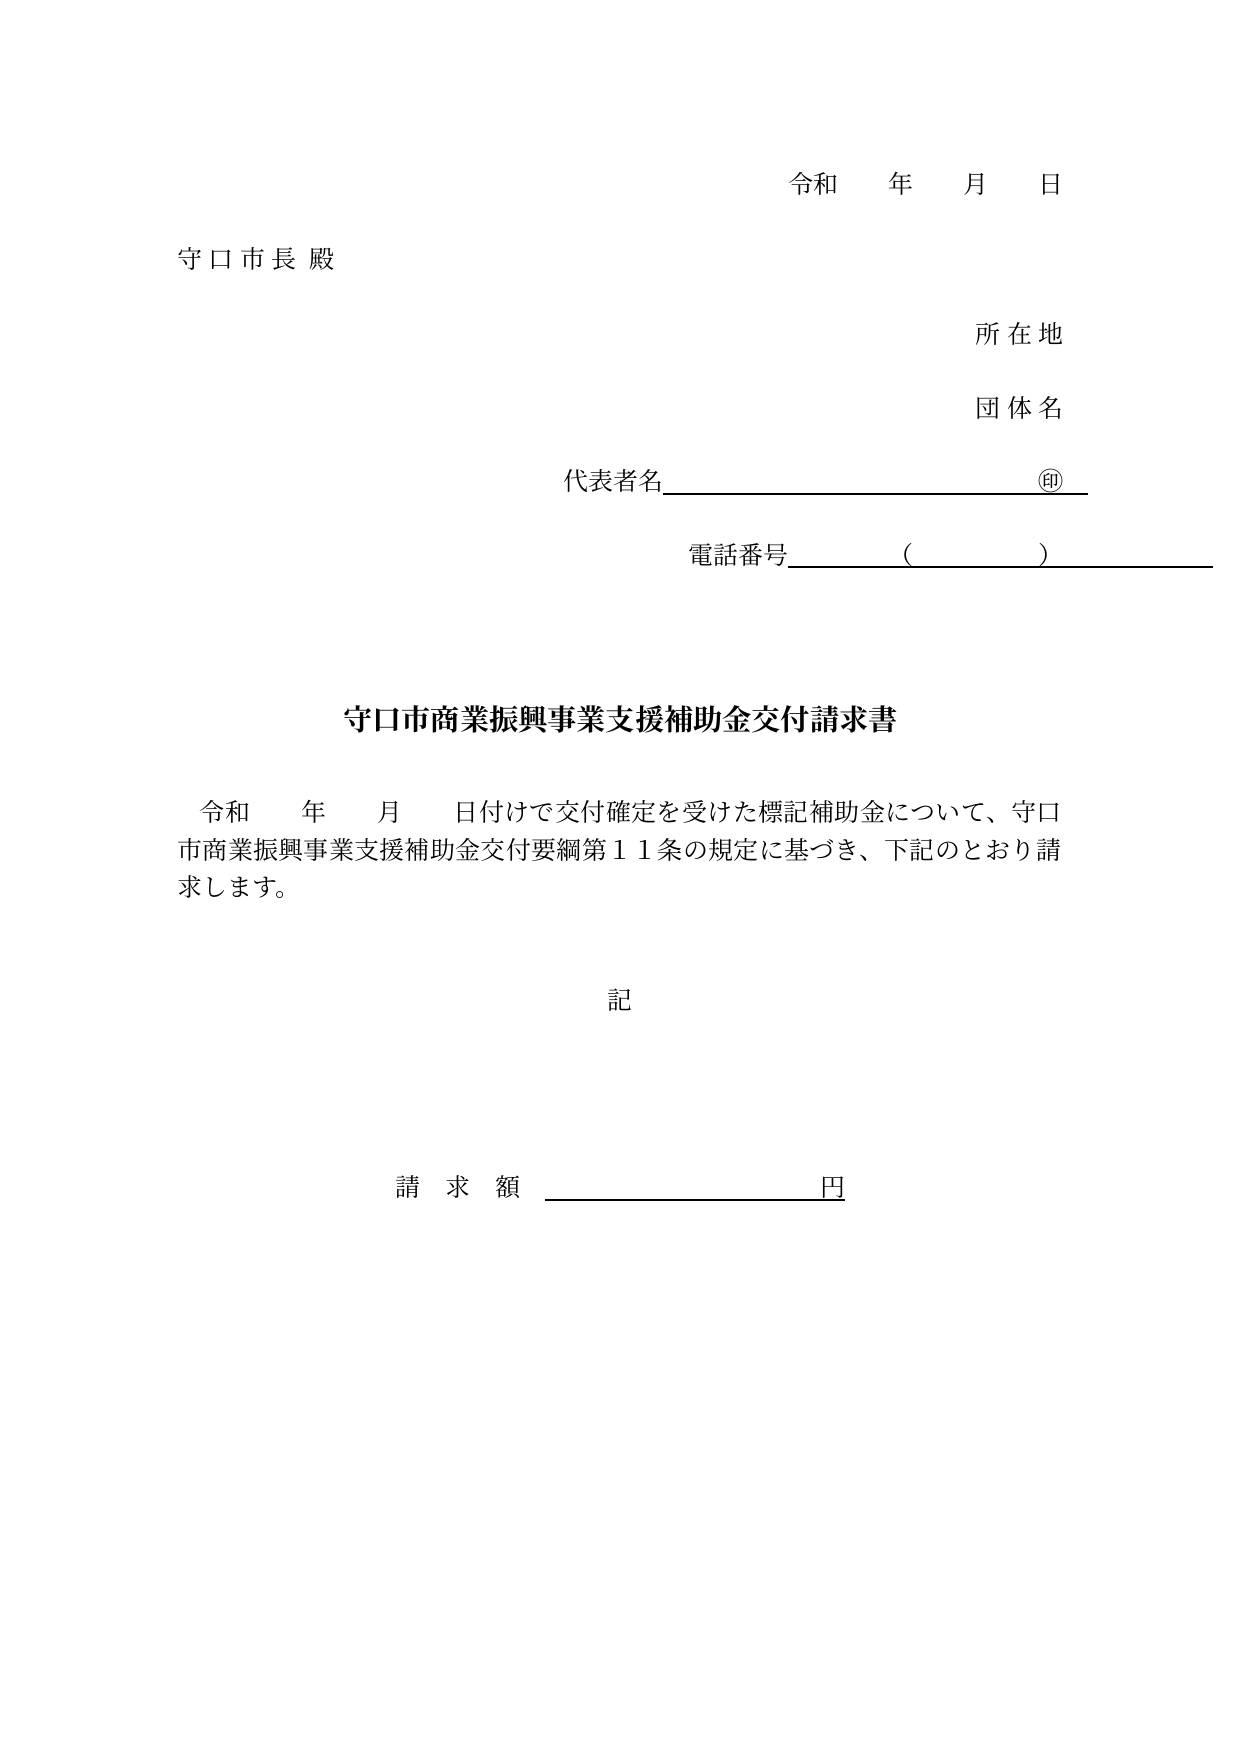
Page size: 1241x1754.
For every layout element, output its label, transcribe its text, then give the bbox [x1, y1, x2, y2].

text 守 口 市 長 殿 [177, 239, 1063, 277]
text 代表者名 ㊞ [177, 461, 1063, 499]
text 電話番号 （ ） [177, 535, 1063, 572]
text 団体名 [177, 388, 1063, 425]
text 令和 年 月 日付けで交付確定を受けた標記補助金について、守口市商業振興事業支援補助金交付要綱第１１条の規定に基づき、下記のとおり請求します。 [177, 792, 1063, 905]
text 所在地 [177, 314, 1063, 352]
text 守口市商業振興事業支援補助金交付請求書 [177, 680, 1063, 755]
text 請 求 額 円 [177, 1167, 1063, 1205]
text 記 [177, 980, 1063, 1017]
text 令和 年 月 日 [177, 164, 1063, 202]
